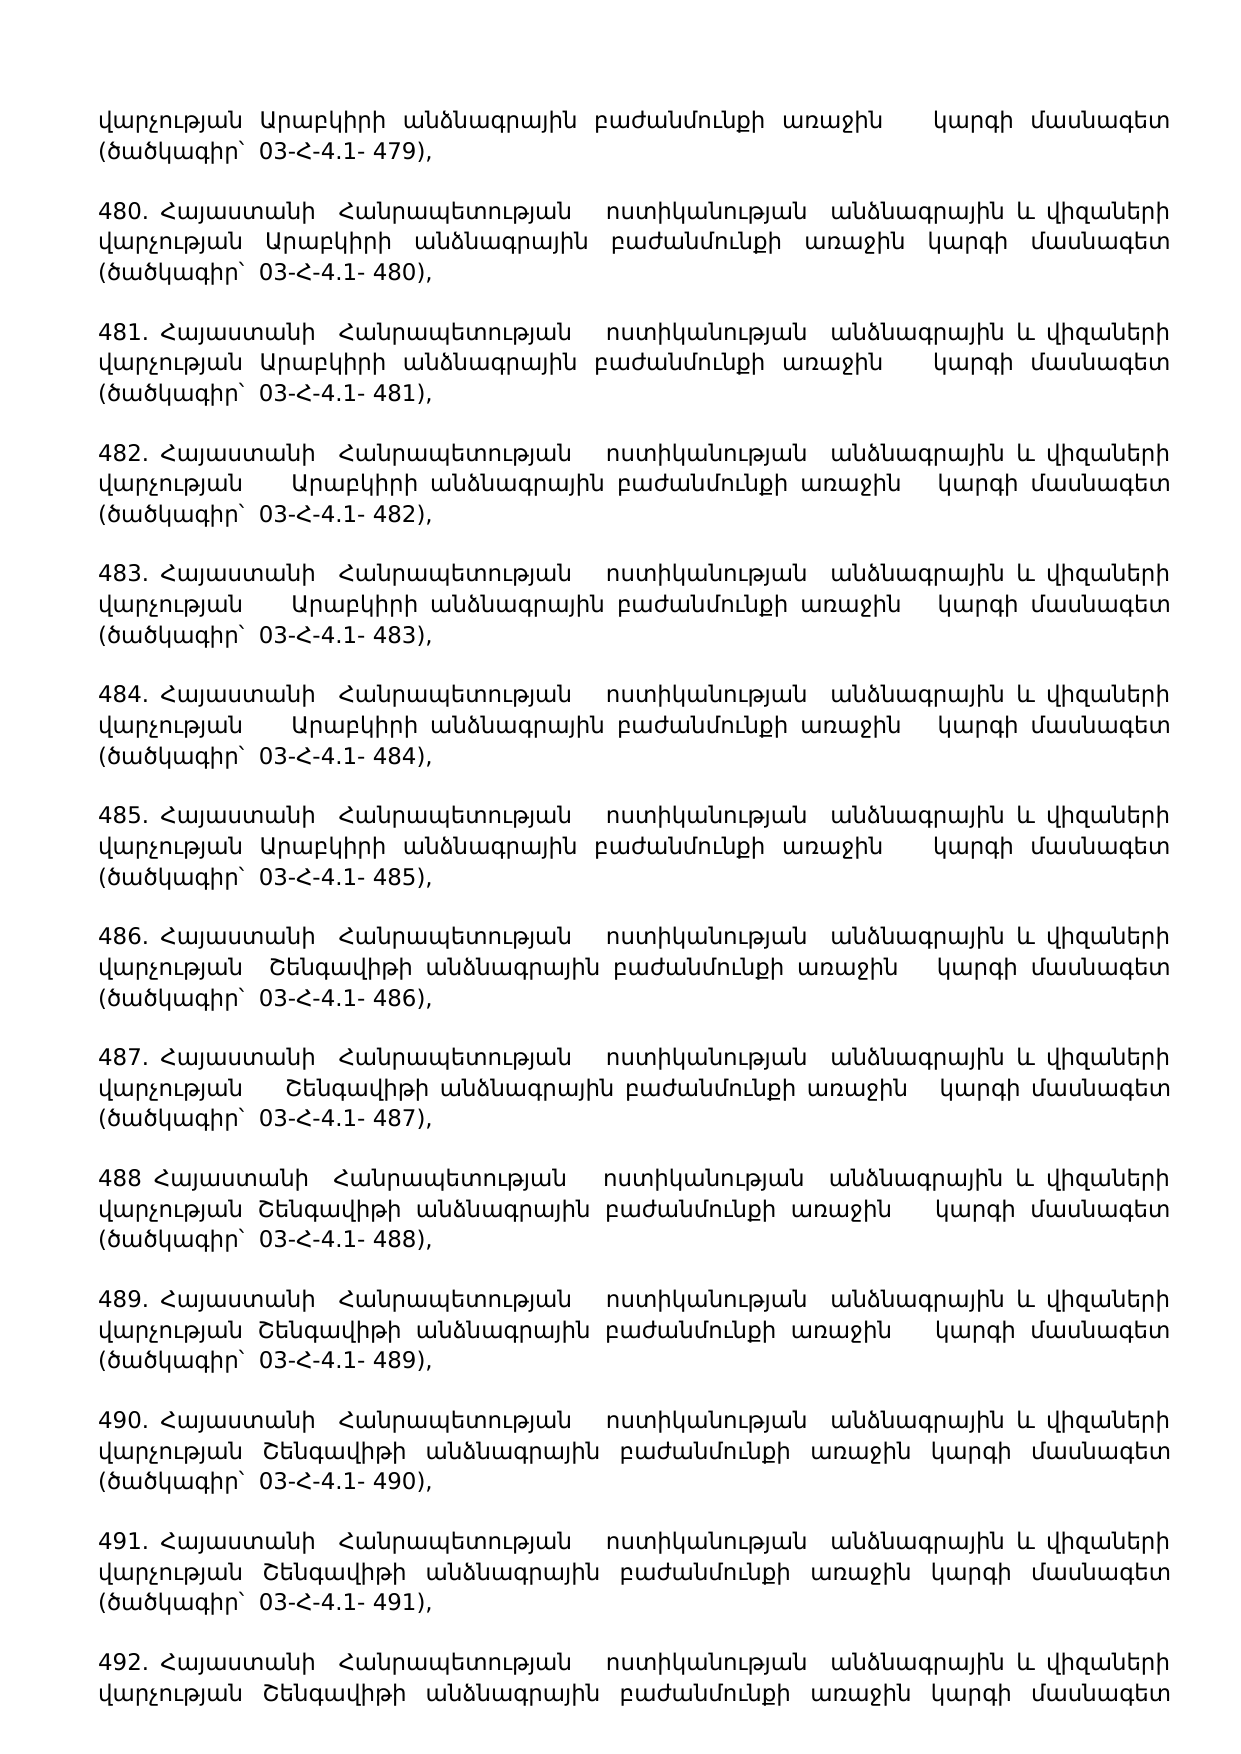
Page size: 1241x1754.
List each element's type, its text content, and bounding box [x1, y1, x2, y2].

table_cell 485. Հայաստանի Հանրապետության ոստիկանության անձնագրային և վիզաների վարչության Արաբկիրի անձնագրային բաժանմունքի առաջին կարգի մասնագետ (ծածկագիր՝ 03-Հ-4.1- 485), [94, 798, 1195, 919]
table_cell 489. Հայաստանի Հանրապետության ոստիկանության անձնագրային և վիզաների վարչության Շենգավիթի անձնագրային բաժանմունքի առաջին կարգի մասնագետ (ծածկագիր՝ 03-Հ-4.1- 489), [94, 1282, 1195, 1403]
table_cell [94, 103, 1195, 194]
table_cell 482. Հայաստանի Հանրապետության ոստիկանության անձնագրային և վիզաների վարչության Արաբկիրի անձնագրային բաժանմունքի առաջին կարգի մասնագետ (ծածկագիր՝ 03-Հ-4.1- 482), [94, 436, 1195, 556]
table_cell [94, 1645, 1195, 1711]
table_cell 488 Հայաստանի Հանրապետության ոստիկանության անձնագրային և վիզաների վարչության Շենգավիթի անձնագրային բաժանմունքի առաջին կարգի մասնագետ (ծածկագիր՝ 03-Հ-4.1- 488), [94, 1161, 1195, 1282]
table_cell 481. Հայաստանի Հանրապետության ոստիկանության անձնագրային և վիզաների վարչության Արաբկիրի անձնագրային բաժանմունքի առաջին կարգի մասնագետ (ծածկագիր՝ 03-Հ-4.1- 481), [94, 315, 1195, 436]
table_cell 486. Հայաստանի Հանրապետության ոստիկանության անձնագրային և վիզաների վարչության Շենգավիթի անձնագրային բաժանմունքի առաջին կարգի մասնագետ (ծածկագիր՝ 03-Հ-4.1- 486), [94, 919, 1195, 1040]
table_cell 480. Հայաստանի Հանրապետության ոստիկանության անձնագրային և վիզաների վարչության Արաբկիրի անձնագրային բաժանմունքի առաջին կարգի մասնագետ (ծածկագիր՝ 03-Հ-4.1- 480), [94, 194, 1195, 314]
table_cell 484. Հայաստանի Հանրապետության ոստիկանության անձնագրային և վիզաների վարչության Արաբկիրի անձնագրային բաժանմունքի առաջին կարգի մասնագետ (ծածկագիր՝ 03-Հ-4.1- 484), [94, 678, 1195, 798]
table_cell 487. Հայաստանի Հանրապետության ոստիկանության անձնագրային և վիզաների վարչության Շենգավիթի անձնագրային բաժանմունքի առաջին կարգի մասնագետ (ծածկագիր՝ 03-Հ-4.1- 487), [94, 1040, 1195, 1161]
table_cell 491. Հայաստանի Հանրապետության ոստիկանության անձնագրային և վիզաների վարչության Շենգավիթի անձնագրային բաժանմունքի առաջին կարգի մասնագետ (ծածկագիր՝ 03-Հ-4.1- 491), [94, 1524, 1195, 1645]
table_cell 490. Հայաստանի Հանրապետության ոստիկանության անձնագրային և վիզաների վարչության Շենգավիթի անձնագրային բաժանմունքի առաջին կարգի մասնագետ (ծածկագիր՝ 03-Հ-4.1- 490), [94, 1403, 1195, 1524]
table_cell 483. Հայաստանի Հանրապետության ոստիկանության անձնագրային և վիզաների վարչության Արաբկիրի անձնագրային բաժանմունքի առաջին կարգի մասնագետ (ծածկագիր՝ 03-Հ-4.1- 483), [94, 556, 1195, 677]
